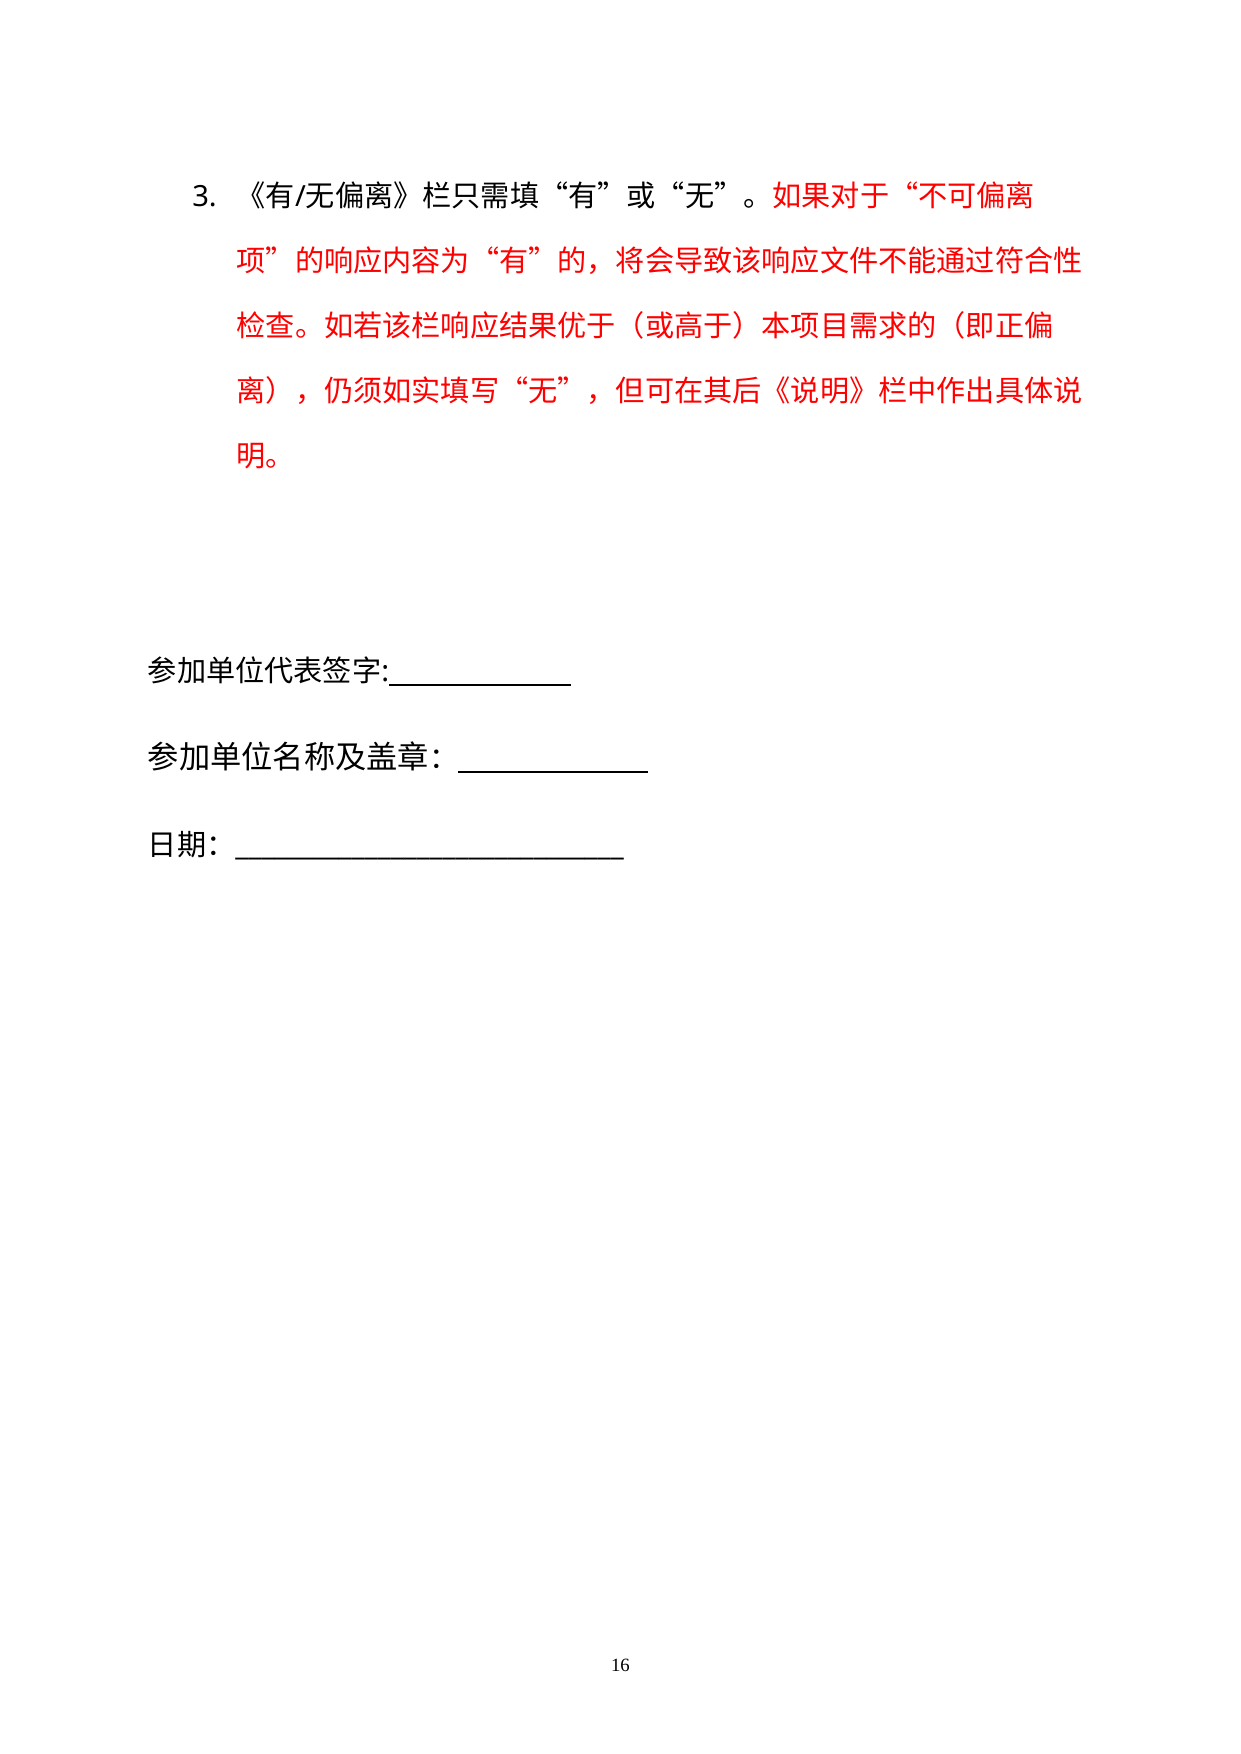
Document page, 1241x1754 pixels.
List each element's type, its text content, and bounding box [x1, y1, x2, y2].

text 参加单位代表签字: [148, 636, 1093, 701]
text 日期：______________________________ [148, 810, 1093, 875]
text 参加单位名称及盖章： [148, 723, 1093, 788]
list 《有/无偏离》栏只需填“有”或“无”。如果对于“不可偏离项”的响应内容为“有”的，将会导致该响应文件不能通过符合性检查。如若该栏响应结果优于（或高于）本项目需求的（即正偏离），仍须如实填写“无”，但可在其后《说明》栏中作出具体说明。 [192, 162, 1093, 487]
